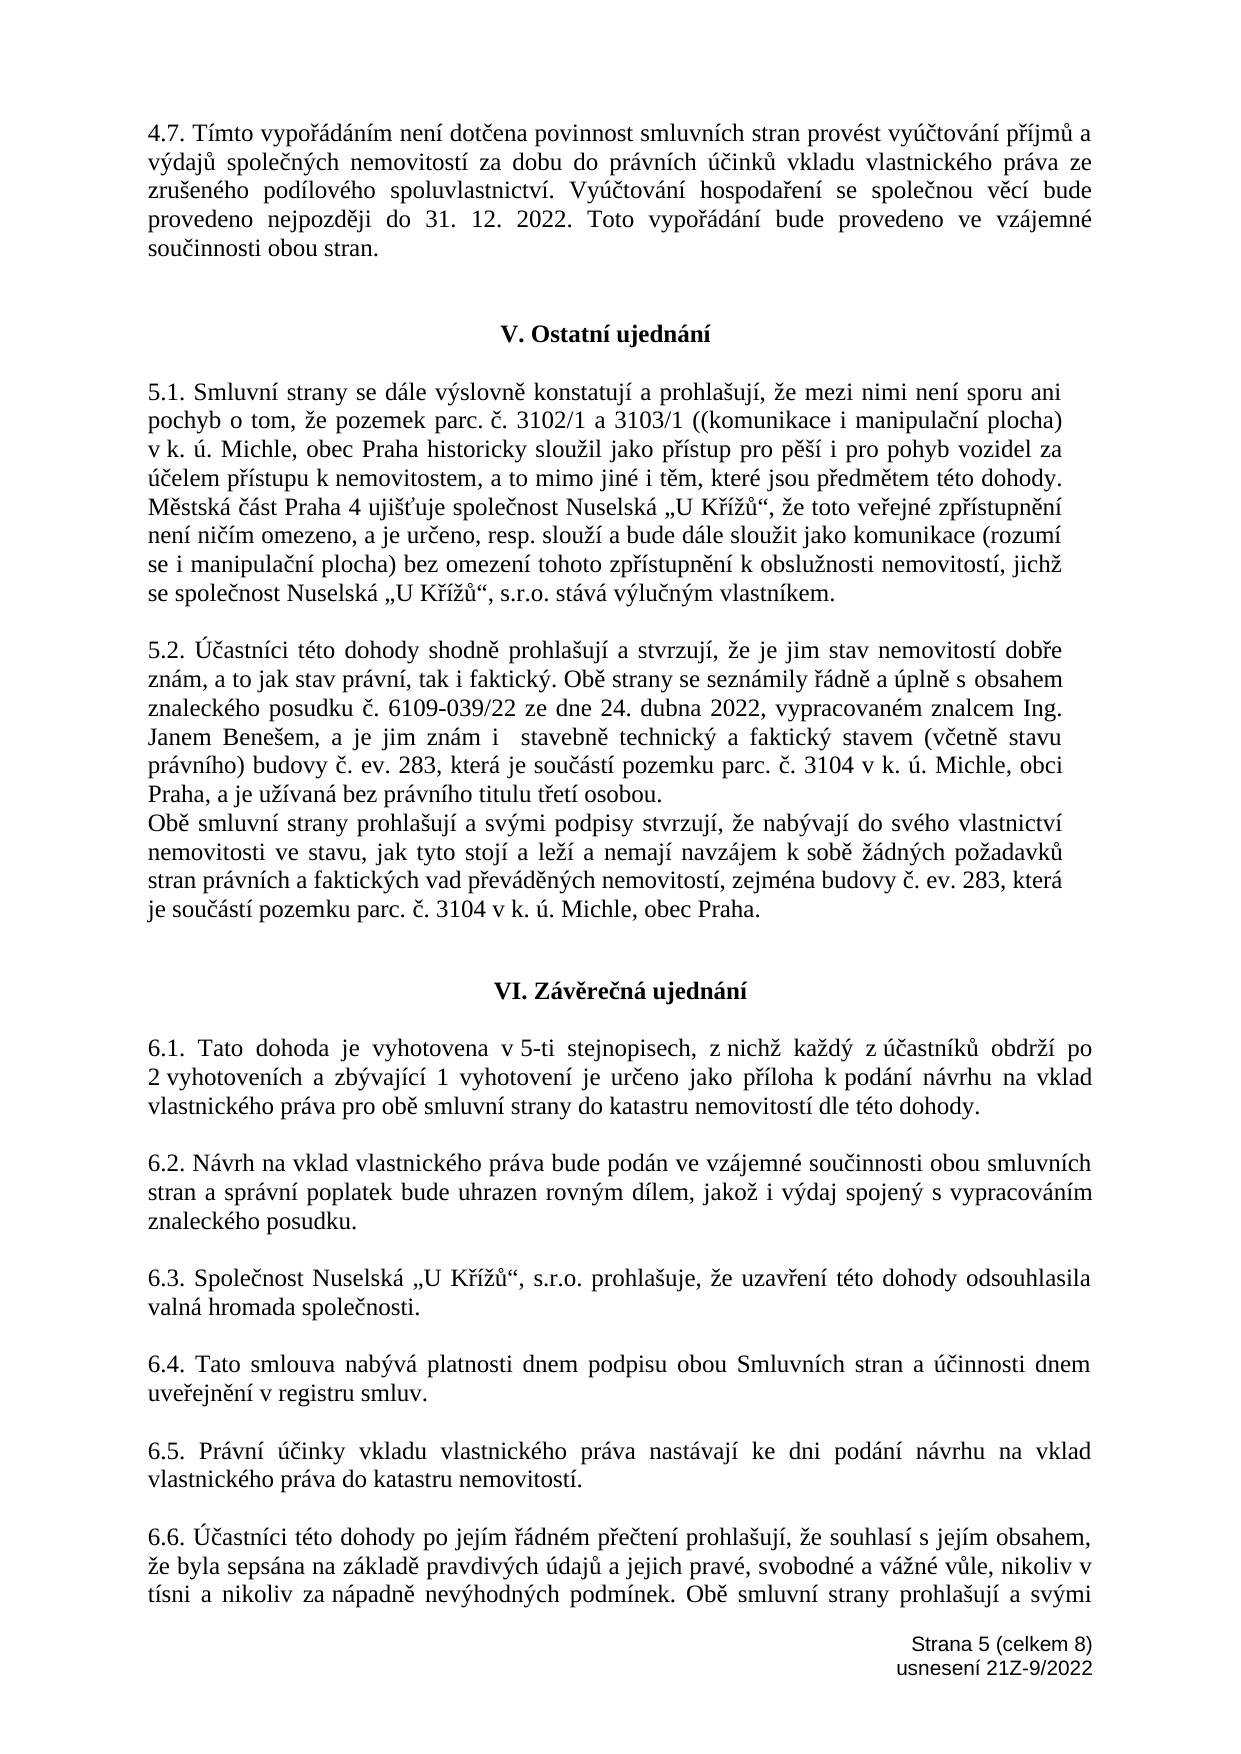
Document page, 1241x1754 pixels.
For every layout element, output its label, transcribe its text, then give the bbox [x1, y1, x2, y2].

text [148, 1522, 1092, 1608]
text 5.2. Účastníci této dohody shodně prohlašují a stvrzují, že je jim stav nemovitostí dobře znám, a to jak stav právní, tak i faktický. Obě strany se seznámily řádně a úplně s obsahem znaleckého posudku č. 6109-039/22 ze dne 24. dubna 2022, vypracovaném znalcem Ing. Janem Benešem, a je jim znám i stavebně technický a faktický stavem (včetně stavu právního) budovy č. ev. 283, která je součástí pozemku parc. č. 3104 v k. ú. Michle, obci Praha, a je užívaná bez právního titulu třetí osobou. [148, 636, 1063, 808]
text 6.4. Tato smlouva nabývá platnosti dnem podpisu obou Smluvních stran a účinnosti dnem uveřejnění v registru smluv. [148, 1349, 1092, 1407]
text V. Ostatní ujednání [148, 319, 1063, 348]
text 6.1. Tato dohoda je vyhotovena v 5-ti stejnopisech, z nichž každý z účastníků obdrží po 2 vyhotoveních a zbývající 1 vyhotovení je určeno jako příloha k podání návrhu na vklad vlastnického práva pro obě smluvní strany do katastru nemovitostí dle této dohody. [148, 1033, 1092, 1119]
text 5.1. Smluvní strany se dále výslovně konstatují a prohlašují, že mezi nimi není sporu ani pochyb o tom, že pozemek parc. č. 3102/1 a 3103/1 ((komunikace i manipulační plocha) v k. ú. Michle, obec Praha historicky sloužil jako přístup pro pěší i pro pohyb vozidel za účelem přístupu k nemovitostem, a to mimo jiné i těm, které jsou předmětem této dohody. Městská část Praha 4 ujišťuje společnost Nuselská „U Křížů“, že toto veřejné zpřístupnění není ničím omezeno, a je určeno, resp. slouží a bude dále sloužit jako komunikace (rozumí se i manipulační plocha) bez omezení tohoto zpřístupnění k obslužnosti nemovitostí, jichž se společnost Nuselská „U Křížů“, s.r.o. stává výlučným vlastníkem. [148, 377, 1063, 607]
text 4.7. Tímto vypořádáním není dotčena povinnost smluvních stran provést vyúčtování příjmů a výdajů společných nemovitostí za dobu do právních účinků vkladu vlastnického práva ze zrušeného podílového spoluvlastnictví. Vyúčtování hospodaření se společnou věcí bude provedeno nejpozději do 31. 12. 2022. Toto vypořádání bude provedeno ve vzájemné součinnosti obou stran. [148, 118, 1092, 262]
text Obě smluvní strany prohlašují a svými podpisy stvrzují, že nabývají do svého vlastnictví nemovitosti ve stavu, jak tyto stojí a leží a nemají navzájem k sobě žádných požadavků stran právních a faktických vad převáděných nemovitostí, zejména budovy č. ev. 283, která je součástí pozemku parc. č. 3104 v k. ú. Michle, obec Praha. [148, 808, 1063, 923]
text 6.2. Návrh na vklad vlastnického práva bude podán ve vzájemné součinnosti obou smluvních stran a správní poplatek bude uhrazen rovným dílem, jakož i výdaj spojený s vypracováním znaleckého posudku. [148, 1148, 1092, 1234]
text 6.5. Právní účinky vkladu vlastnického práva nastávají ke dni podání návrhu na vklad vlastnického práva do katastru nemovitostí. [148, 1436, 1092, 1493]
text 6.3. Společnost Nuselská „U Křížů“, s.r.o. prohlašuje, že uzavření této dohody odsouhlasila valná hromada společnosti. [148, 1263, 1092, 1321]
text VI. Závěrečná ujednání [148, 976, 1092, 1004]
